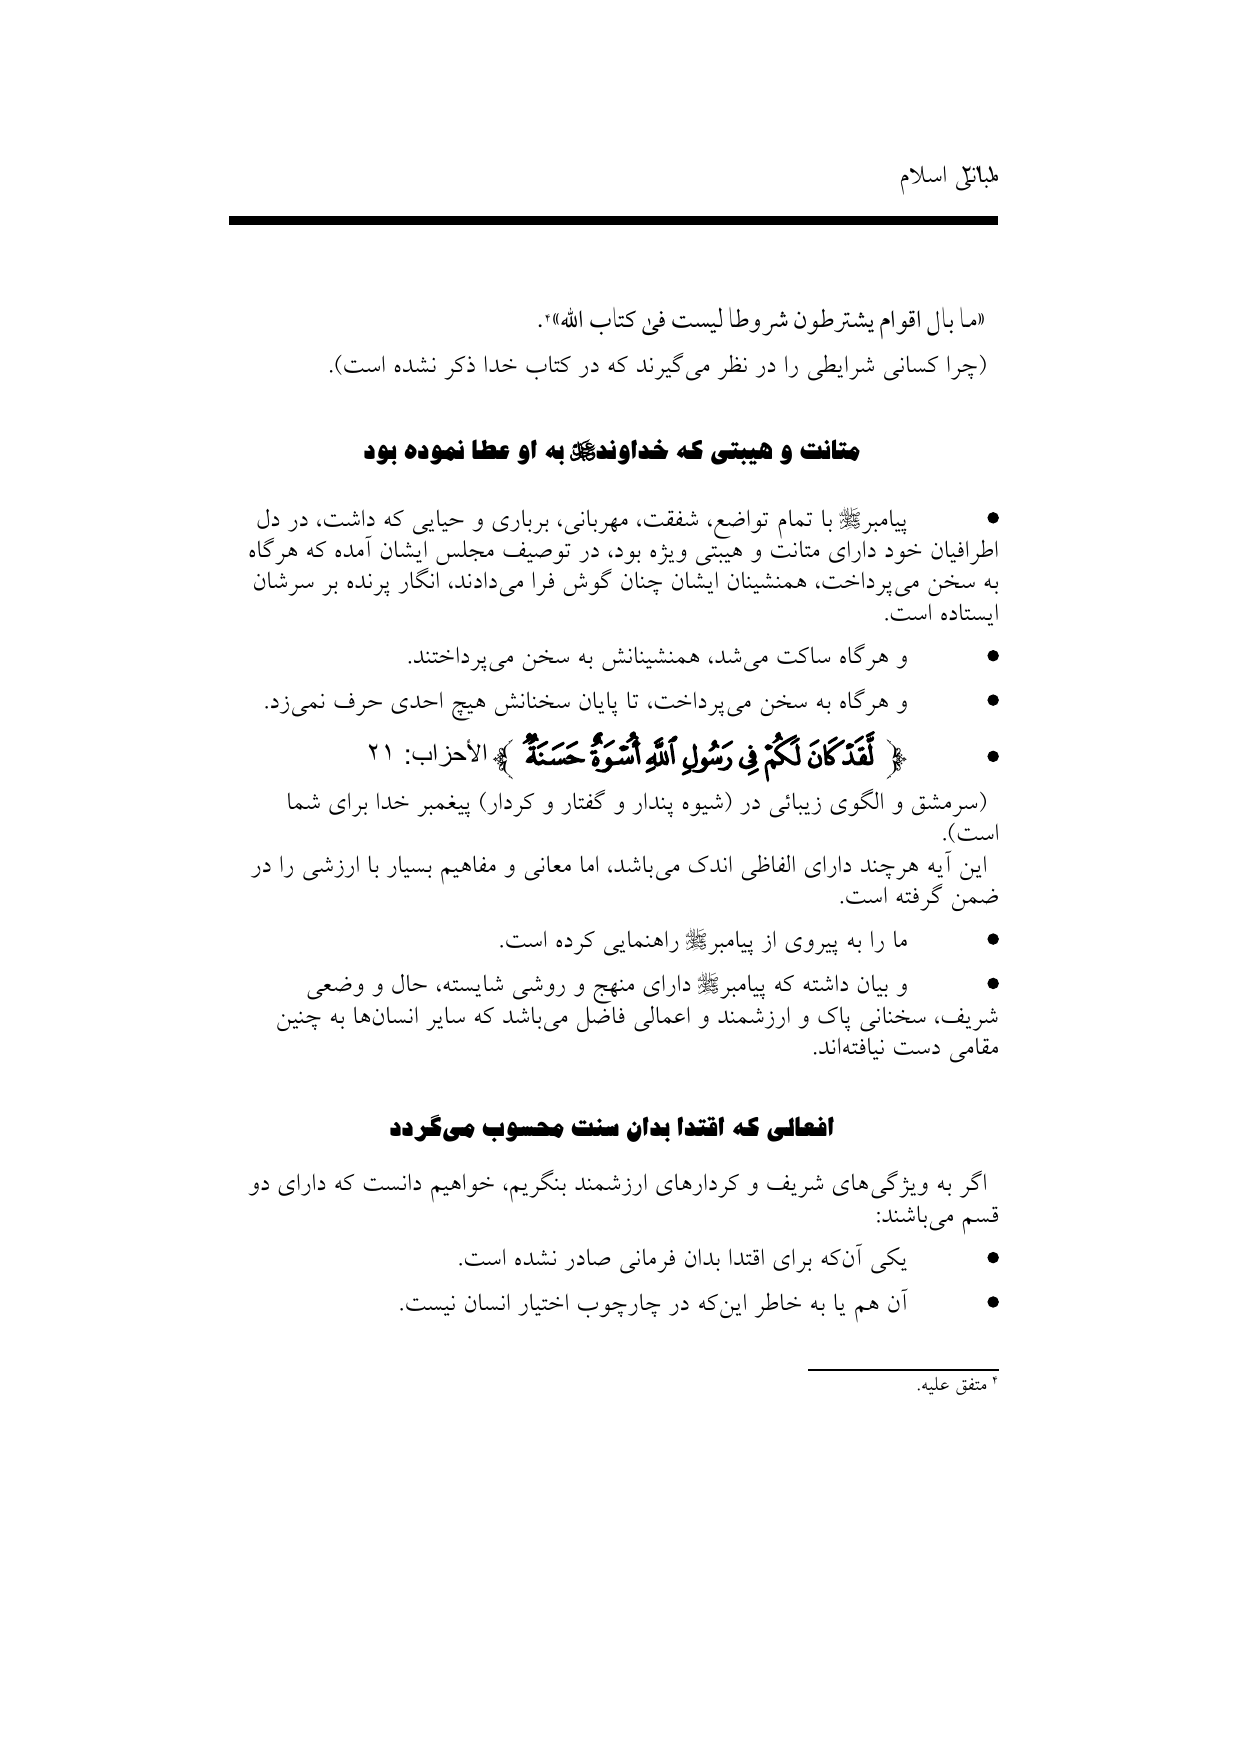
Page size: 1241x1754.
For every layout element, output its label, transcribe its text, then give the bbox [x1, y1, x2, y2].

subtitle افعالی که‌ اقتدا بدان سنت محسوب می‌گردد [236, 1117, 998, 1144]
list پیامبر با تمام تواضع، شفقت، مهربانی، برباری و حیایی که‌ داشت، در دل اطرافیان خود دارای متانت و هیبتی ویژه‌ بود، در توصیف مجلس ایشان آمده‌ که‌ هرگاه به‌ سخن می‌پرداخت، همنشینان ایشان چنان گوش فرا می‌دادند، انگار پرنده‌ بر سرشان ایستاده‌ است. [236, 497, 998, 632]
text این آیه‌ هرچند دارای الفاظی اندک می‌باشد، اما معانی و مفاهیم بسیار با ارزشی را در ضمن گرفته‌ است. [236, 855, 998, 916]
subtitle متانت و هیبتی که‌ خداوند به‌ او عطا نموده‌ بود [236, 435, 998, 467]
list ما را به‌ پیروی از پیامبر راهنمایی کرده‌ است. [236, 918, 998, 959]
list آن هم یا به‌ خاطر این‌که‌ در چارچوب اختیار انسان نیست. [236, 1281, 998, 1322]
text (چرا کسانی شرایطی را در نظر می‌گیرند که‌ در کتاب خدا ذکر نشده‌ است). [236, 355, 998, 384]
text (سرمشق و الگوي زيبائي در (شيوه پندار و گفتار و كردار) پيغمبر خدا براي شما است). [236, 792, 998, 853]
list و هرگاه به‌ سخن می‌پرداخت، تا پایان سخنانش هیچ احدی حرف نمی‌زد. [236, 679, 998, 720]
list یکی آن‌که‌ برای اقتدا بدان فرمانی صادر نشده‌ است. [236, 1236, 998, 1277]
list و هرگاه ساکت می‌شد، همنشینانش به‌ سخن می‌پرداختند. [236, 634, 998, 676]
list ﭽ ﯯ ﯰ ﯱ ﯲ ﯳ ﯴ ﯵ ﯶ ﭼ الأحزاب: ٢١ [236, 723, 998, 787]
list و بیان داشته‌ که‌ پیامبر دارای منهج و روشی شایسته‌، حال و وضعی شریف، سخنانی پاک و ارزشمند و اعمالی فاضل می‌باشد که‌ سایر انسان‌ها به‌ چنین مقامی دست نیافته‌اند. [236, 962, 998, 1066]
text «ما بال اقوام یشترطون شروطا لیست فی کتاب الله‌». [236, 295, 998, 351]
text اگر به‌ ویژگی‌های شریف و کردارهای ارزشمند بنگریم، خواهیم دانست که‌ دارای دو قسم می‌باشند: [236, 1173, 998, 1234]
